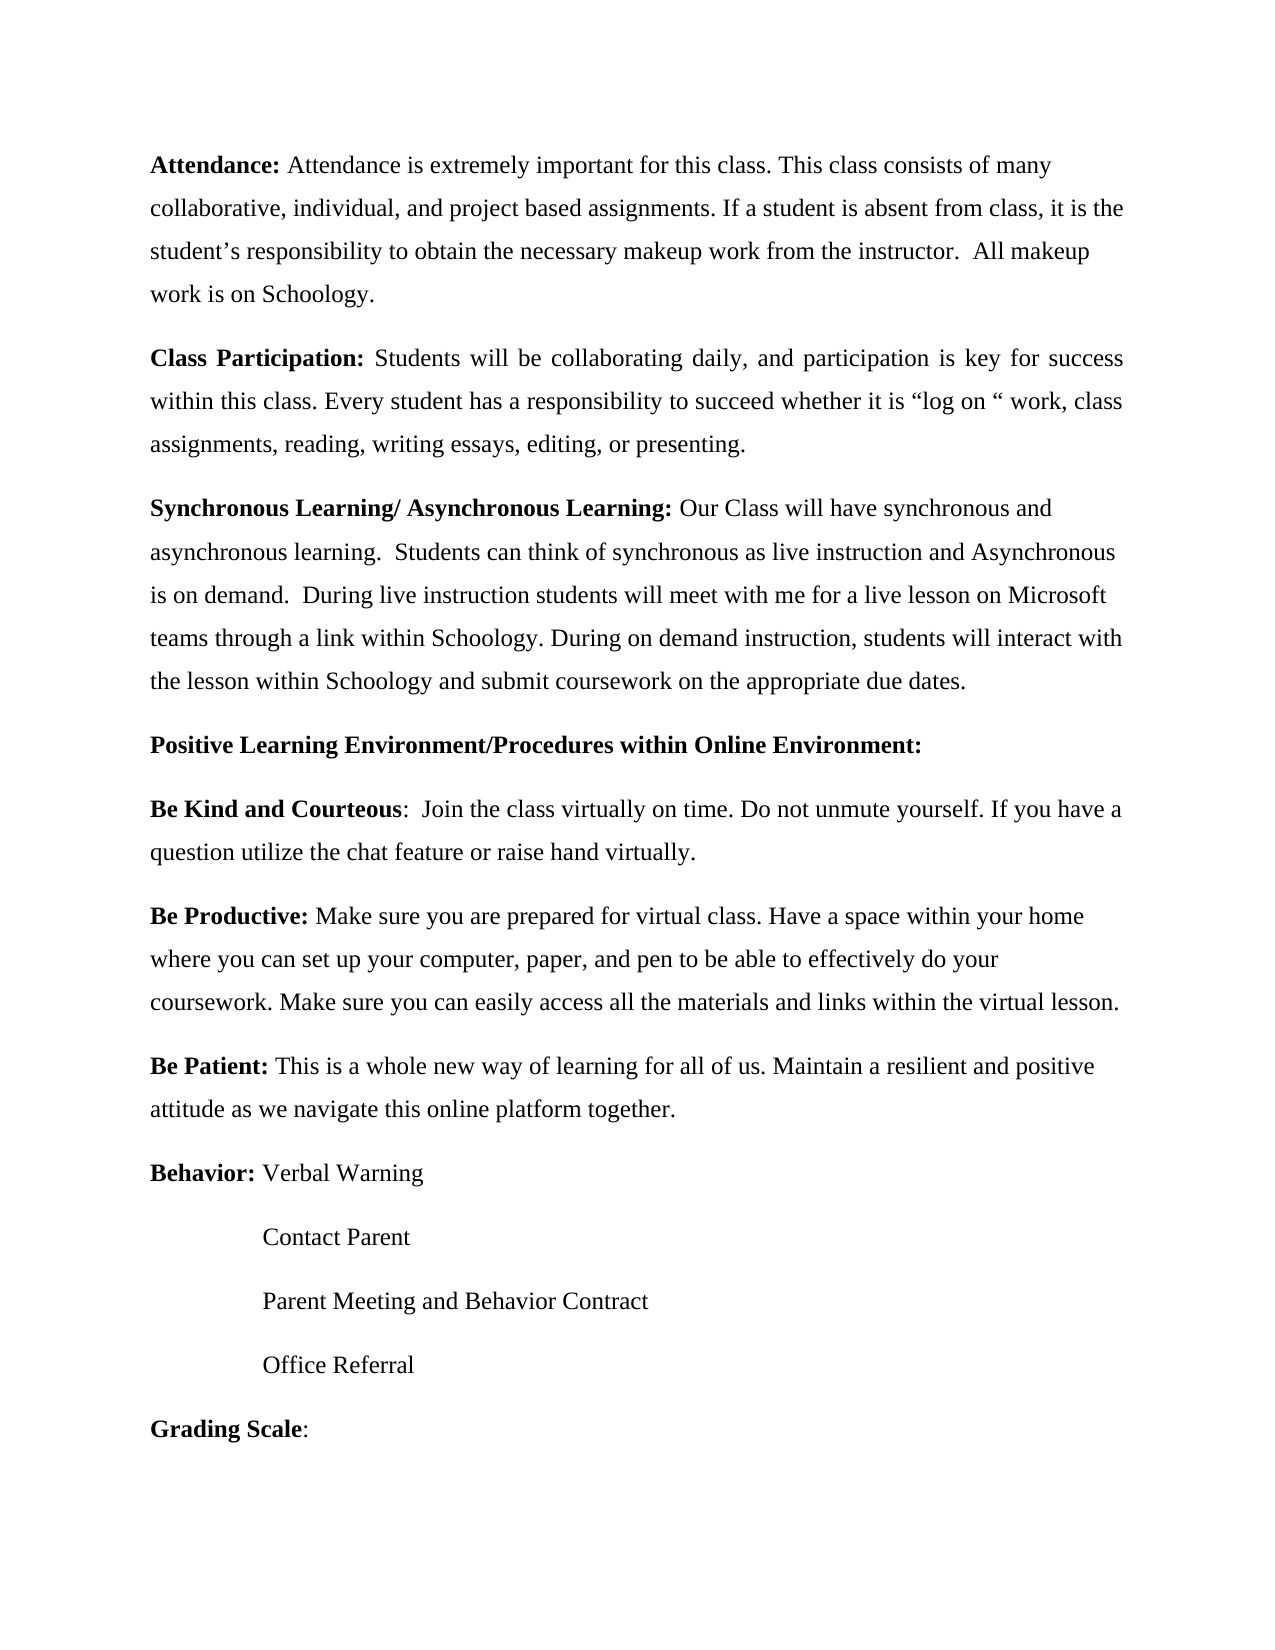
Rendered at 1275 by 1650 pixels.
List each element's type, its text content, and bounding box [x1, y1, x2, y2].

text Be Kind and Courteous: Join the class virtually on time. Do not unmute yourself. If you have a question utilize the chat feature or raise hand virtually. [150, 794, 1125, 866]
text Parent Meeting and Behavior Contract [150, 1286, 1125, 1315]
text Grading Scale: [150, 1414, 1125, 1443]
text Positive Learning Environment/Procedures within Online Environment: [150, 730, 1125, 759]
text Class Participation: Students will be collaborating daily, and participation is key for success within this class. Every student has a responsibility to succeed whether it is “log on “ work, class assignments, reading, writing essays, editing, or presenting. [150, 343, 1125, 458]
text Be Patient: This is a whole new way of learning for all of us. Maintain a resilient and positive attitude as we navigate this online platform together. [150, 1051, 1125, 1123]
text Behavior: Verbal Warning [150, 1158, 1125, 1187]
text Attendance: Attendance is extremely important for this class. This class consists of many collaborative, individual, and project based assignments. If a student is absent from class, it is the student’s responsibility to obtain the necessary makeup work from the instructor. All makeup work is on Schoology. [150, 150, 1125, 308]
text Contact Parent [150, 1222, 1125, 1251]
text Be Productive: Make sure you are prepared for virtual class. Have a space within your home where you can set up your computer, paper, and pen to be able to effectively do your coursework. Make sure you can easily access all the materials and links within the virtual lesson. [150, 901, 1125, 1016]
text Synchronous Learning/ Asynchronous Learning: Our Class will have synchronous and asynchronous learning. Students can think of synchronous as live instruction and Asynchronous is on demand. During live instruction students will meet with me for a live lesson on Microsoft teams through a link within Schoology. During on demand instruction, students will interact with the lesson within Schoology and submit coursework on the appropriate due dates. [150, 493, 1125, 695]
text Office Referral [150, 1350, 1125, 1379]
